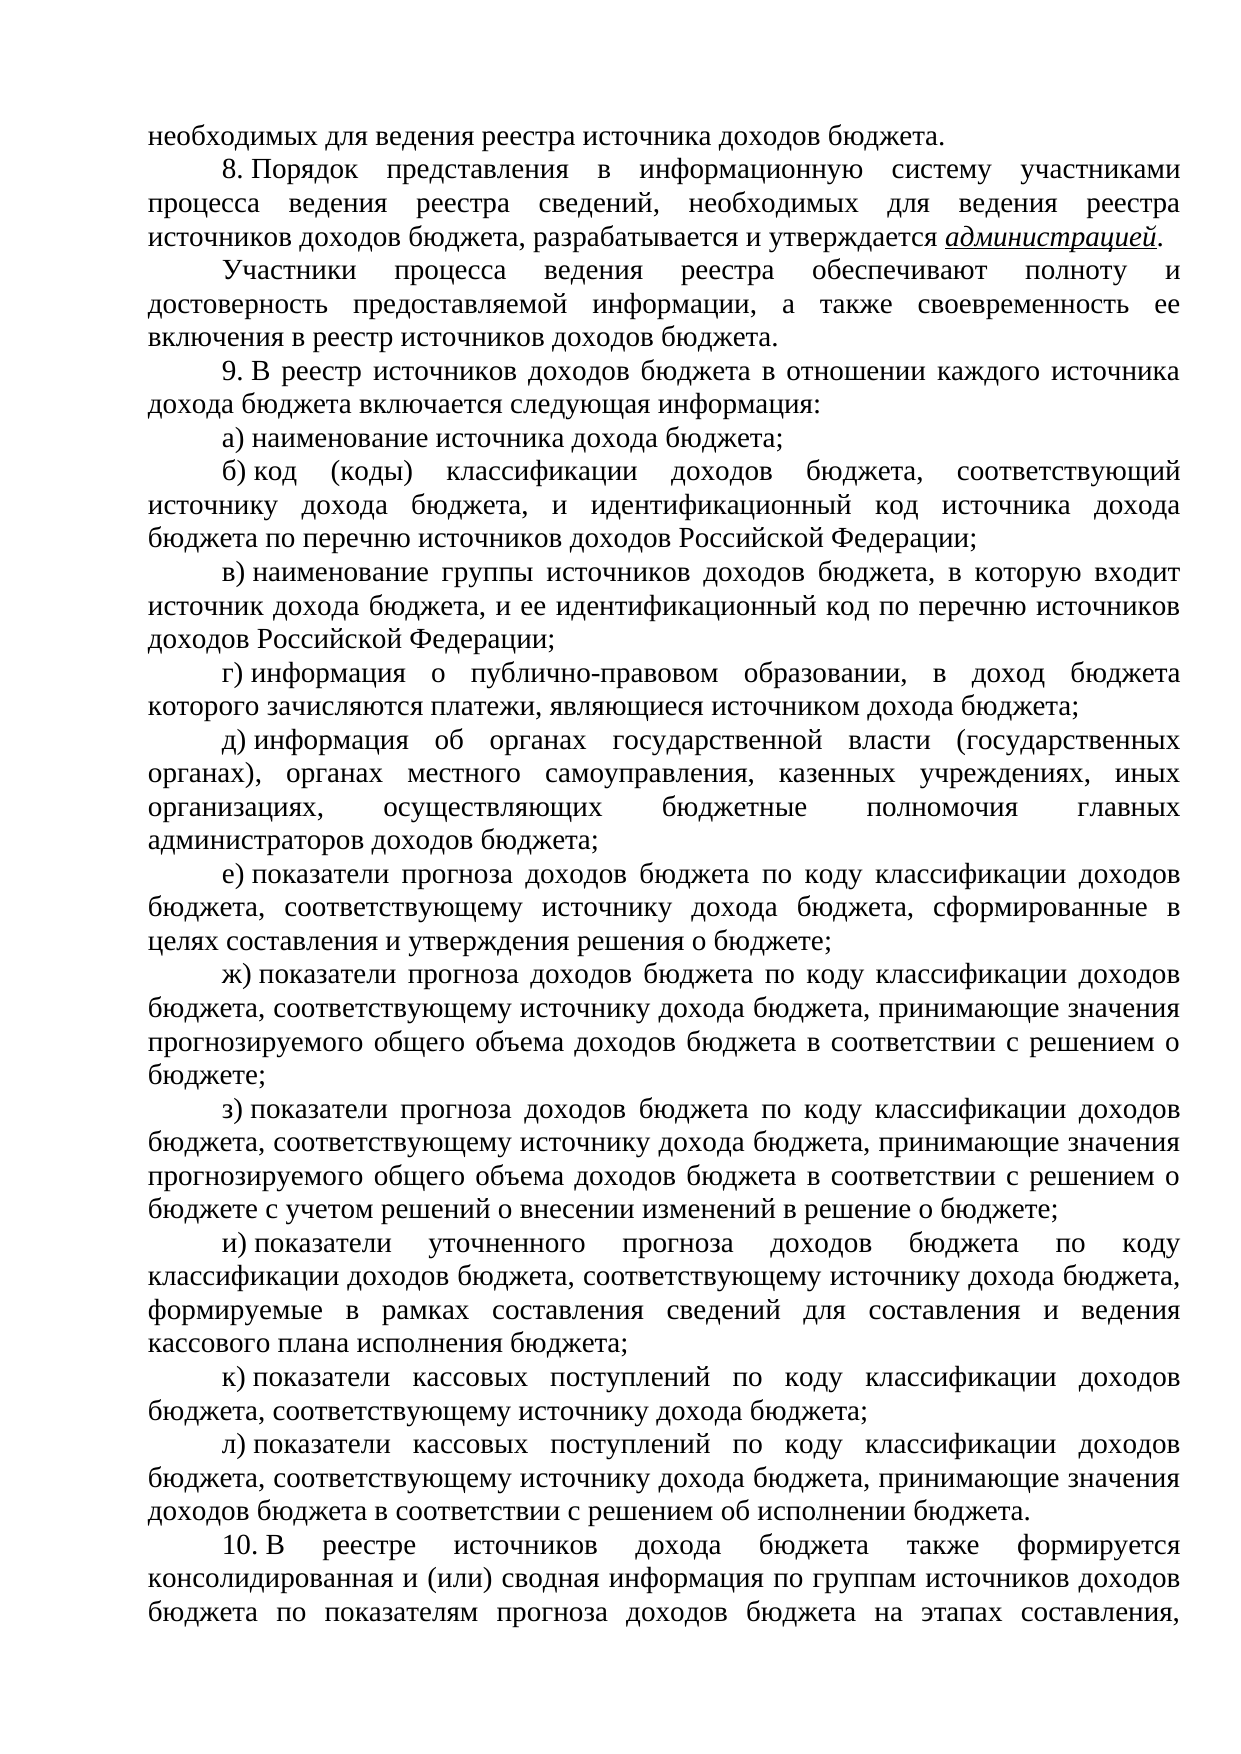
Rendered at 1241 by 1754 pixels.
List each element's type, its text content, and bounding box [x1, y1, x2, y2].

text г) информация о публично-правовом образовании, в доход бюджета которого зачисляются платежи, являющиеся источником дохода бюджета; [148, 655, 1181, 722]
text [148, 118, 1181, 152]
text Участники процесса ведения реестра обеспечивают полноту и достоверность предоставляемой информации, а также своевременность ее включения в реестр источников доходов бюджета. [148, 252, 1181, 353]
text ж) показатели прогноза доходов бюджета по коду классификации доходов бюджета, соответствующему источнику дохода бюджета, принимающие значения прогнозируемого общего объема доходов бюджета в соответствии с решением о бюджете; [148, 957, 1181, 1091]
text б) код (коды) классификации доходов бюджета, соответствующий источнику дохода бюджета, и идентификационный код источника дохода бюджета по перечню источников доходов Российской Федерации; [148, 453, 1181, 554]
text к) показатели кассовых поступлений по коду классификации доходов бюджета, соответствующему источнику дохода бюджета; [148, 1359, 1181, 1426]
text а) наименование источника дохода бюджета; [148, 420, 1181, 453]
text д) информация об органах государственной власти (государственных органах), органах местного самоуправления, казенных учреждениях, иных организациях, осуществляющих бюджетные полномочия главных администраторов доходов бюджета; [148, 722, 1181, 856]
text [148, 1527, 1181, 1627]
text 9. В реестр источников доходов бюджета в отношении каждого источника дохода бюджета включается следующая информация: [148, 353, 1181, 420]
text 8. Порядок представления в информационную систему участниками процесса ведения реестра сведений, необходимых для ведения реестра источников доходов бюджета, разрабатывается и утверждается администрацией. [148, 152, 1181, 252]
text е) показатели прогноза доходов бюджета по коду классификации доходов бюджета, соответствующему источнику дохода бюджета, сформированные в целях составления и утверждения решения о бюджете; [148, 856, 1181, 957]
text и) показатели уточненного прогноза доходов бюджета по коду классификации доходов бюджета, соответствующему источнику дохода бюджета, формируемые в рамках составления сведений для составления и ведения кассового плана исполнения бюджета; [148, 1225, 1181, 1359]
text в) наименование группы источников доходов бюджета, в которую входит источник дохода бюджета, и ее идентификационный код по перечню источников доходов Российской Федерации; [148, 554, 1181, 655]
text л) показатели кассовых поступлений по коду классификации доходов бюджета, соответствующему источнику дохода бюджета, принимающие значения доходов бюджета в соответствии с решением об исполнении бюджета. [148, 1426, 1181, 1527]
text з) показатели прогноза доходов бюджета по коду классификации доходов бюджета, соответствующему источнику дохода бюджета, принимающие значения прогнозируемого общего объема доходов бюджета в соответствии с решением о бюджете с учетом решений о внесении изменений в решение о бюджете; [148, 1091, 1181, 1225]
